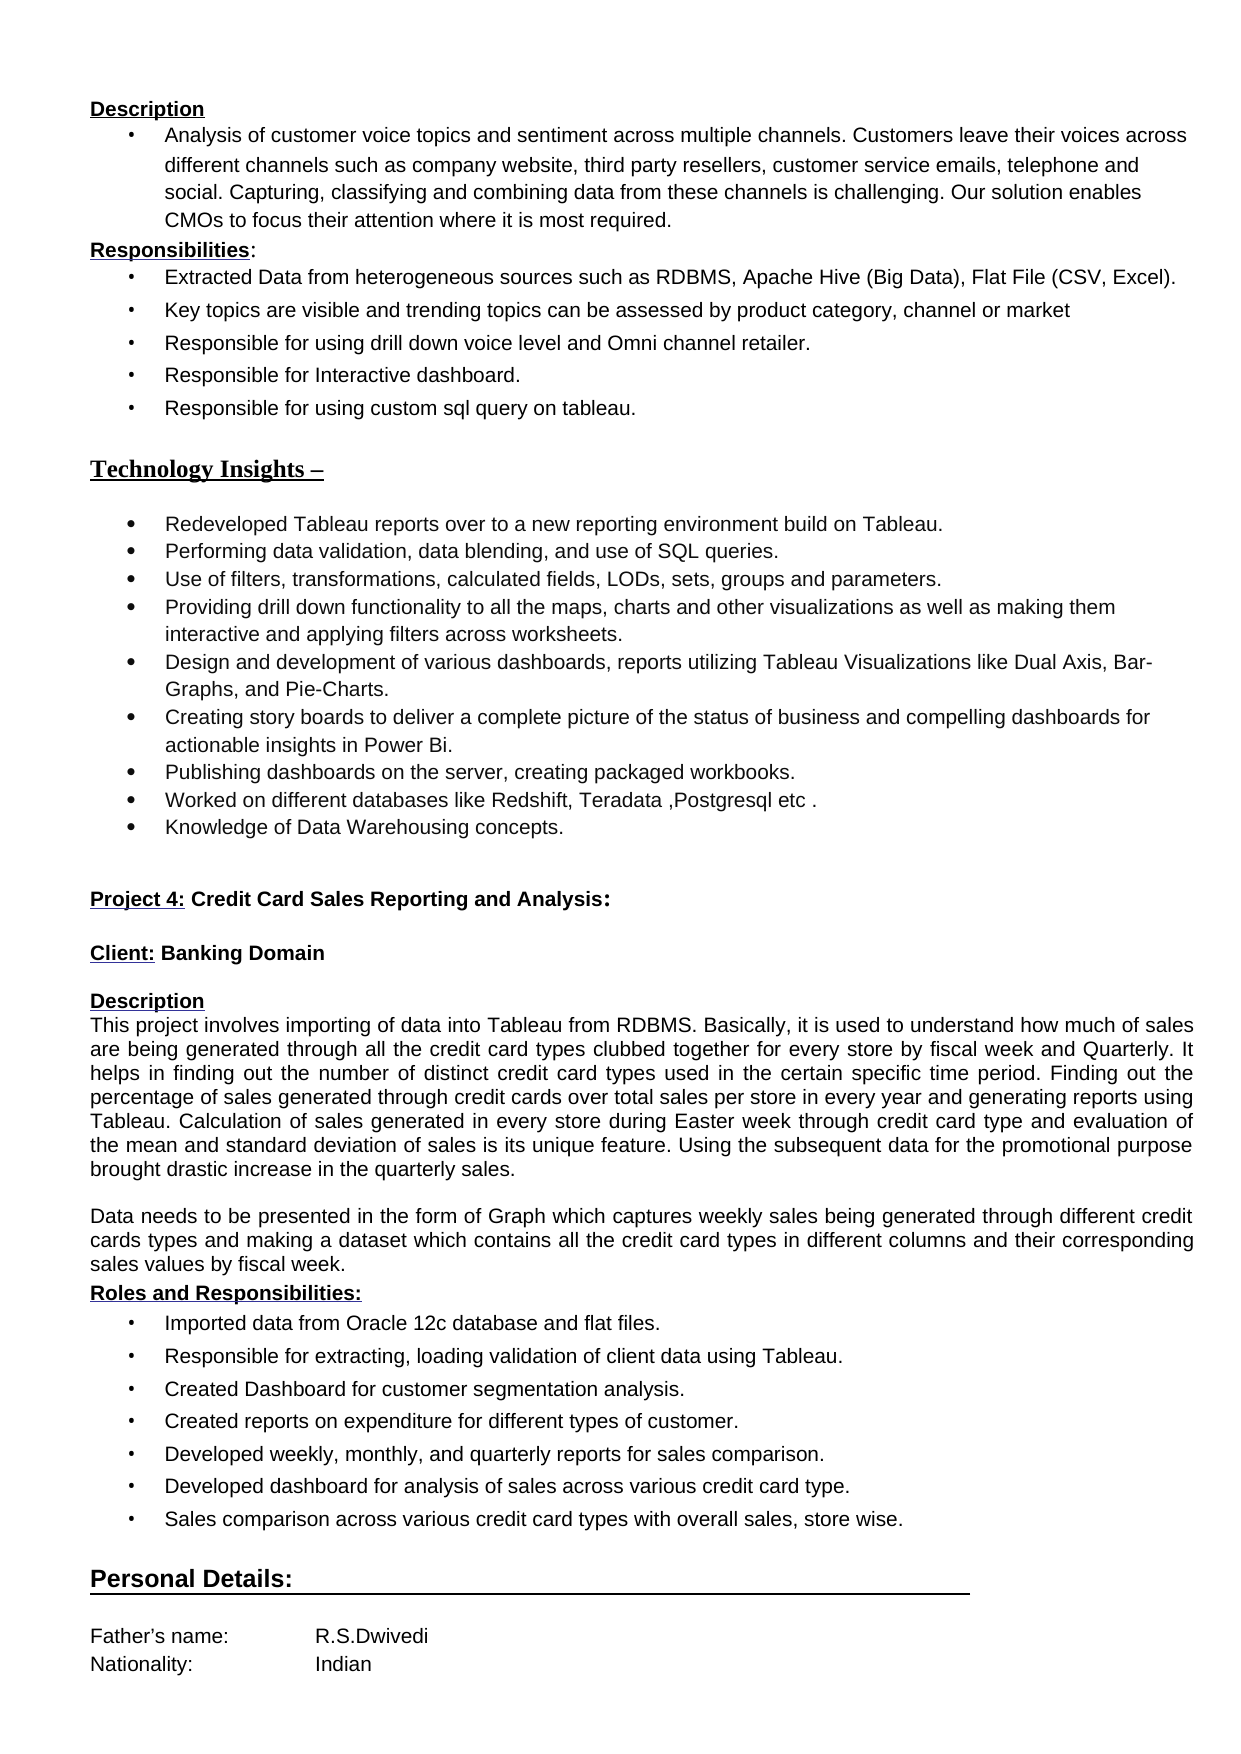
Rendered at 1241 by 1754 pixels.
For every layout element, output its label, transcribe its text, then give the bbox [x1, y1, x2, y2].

list Extracted Data from heterogeneous sources such as RDBMS, Apache Hive (Big Data), Flat File (CSV, Excel). [127, 262, 1195, 291]
text Responsibilities: [90, 235, 1195, 262]
list Responsible for using drill down voice level and Omni channel retailer. [127, 328, 1195, 356]
list Responsible for using custom sql query on tableau. [127, 393, 1195, 421]
list Use of filters, transformations, calculated fields, LODs, sets, groups and parameters. [127, 567, 1195, 591]
text Data needs to be presented in the form of Graph which captures weekly sales being generated through different credit cards types and making a dataset which contains all the credit card types in different columns and their corresponding sales values by fiscal week. [90, 1204, 1195, 1276]
text Description [90, 989, 1195, 1013]
list Analysis of customer voice topics and sentiment across multiple channels. Customers leave their voices across different channels such as company website, third party resellers, customer service emails, telephone and social. Capturing, classifying and combining data from these channels is challenging. Our solution enables CMOs to focus their attention where it is most required. [127, 120, 1195, 231]
list Created reports on expenditure for different types of customer. [127, 1406, 1195, 1435]
list Providing drill down functionality to all the maps, charts and other visualizations as well as making them interactive and applying filters across worksheets. [127, 594, 1195, 646]
list Worked on different databases like Redshift, Teradata ,Postgresql etc . [127, 787, 1195, 812]
list Performing data validation, data blending, and use of SQL queries. [127, 539, 1195, 563]
text Roles and Responsibilities: [90, 1280, 1195, 1304]
text Father’s name: R.S.Dwivedi [90, 1624, 1195, 1648]
list Developed weekly, monthly, and quarterly reports for sales comparison. [127, 1439, 1195, 1467]
list Creating story boards to deliver a complete picture of the status of business and compelling dashboards for actionable insights in Power Bi. [127, 705, 1195, 756]
text This project involves importing of data into Tableau from RDBMS. Basically, it is used to understand how much of sales are being generated through all the credit card types clubbed together for every store by fiscal week and Quarterly. It helps in finding out the number of distinct credit card types used in the certain specific time period. Finding out the percentage of sales generated through credit cards over total sales per store in every year and generating reports using Tableau. Calculation of sales generated in every store during Easter week through credit card type and evaluation of the mean and standard deviation of sales is its unique feature. Using the subsequent data for the promotional purpose brought drastic increase in the quarterly sales. [90, 1013, 1195, 1180]
subtitle Personal Details: [90, 1564, 970, 1593]
text Technology Insights – [90, 454, 1195, 483]
list Imported data from Oracle 12c database and flat files. [127, 1308, 1195, 1337]
text Description [90, 96, 1195, 120]
list Publishing dashboards on the server, creating packaged workbooks. [127, 760, 1195, 784]
list Developed dashboard for analysis of sales across various credit card type. [127, 1472, 1195, 1500]
list Responsible for Interactive dashboard. [127, 360, 1195, 389]
list Design and development of various dashboards, reports utilizing Tableau Visualizations like Dual Axis, Bar-Graphs, and Pie-Charts. [127, 650, 1195, 701]
list Responsible for extracting, loading validation of client data using Tableau. [127, 1341, 1195, 1369]
list Created Dashboard for customer segmentation analysis. [127, 1374, 1195, 1402]
text Client: Banking Domain [90, 941, 1195, 965]
text Project 4: Credit Card Sales Reporting and Analysis: [90, 883, 1195, 912]
list Sales comparison across various credit card types with overall sales, store wise. [127, 1504, 1195, 1533]
text Nationality: Indian [90, 1651, 1195, 1675]
list Key topics are visible and trending topics can be assessed by product category, channel or market [127, 295, 1195, 323]
list Knowledge of Data Warehousing concepts. [127, 815, 1195, 839]
list Redeveloped Tableau reports over to a new reporting environment build on Tableau. [127, 512, 1195, 536]
